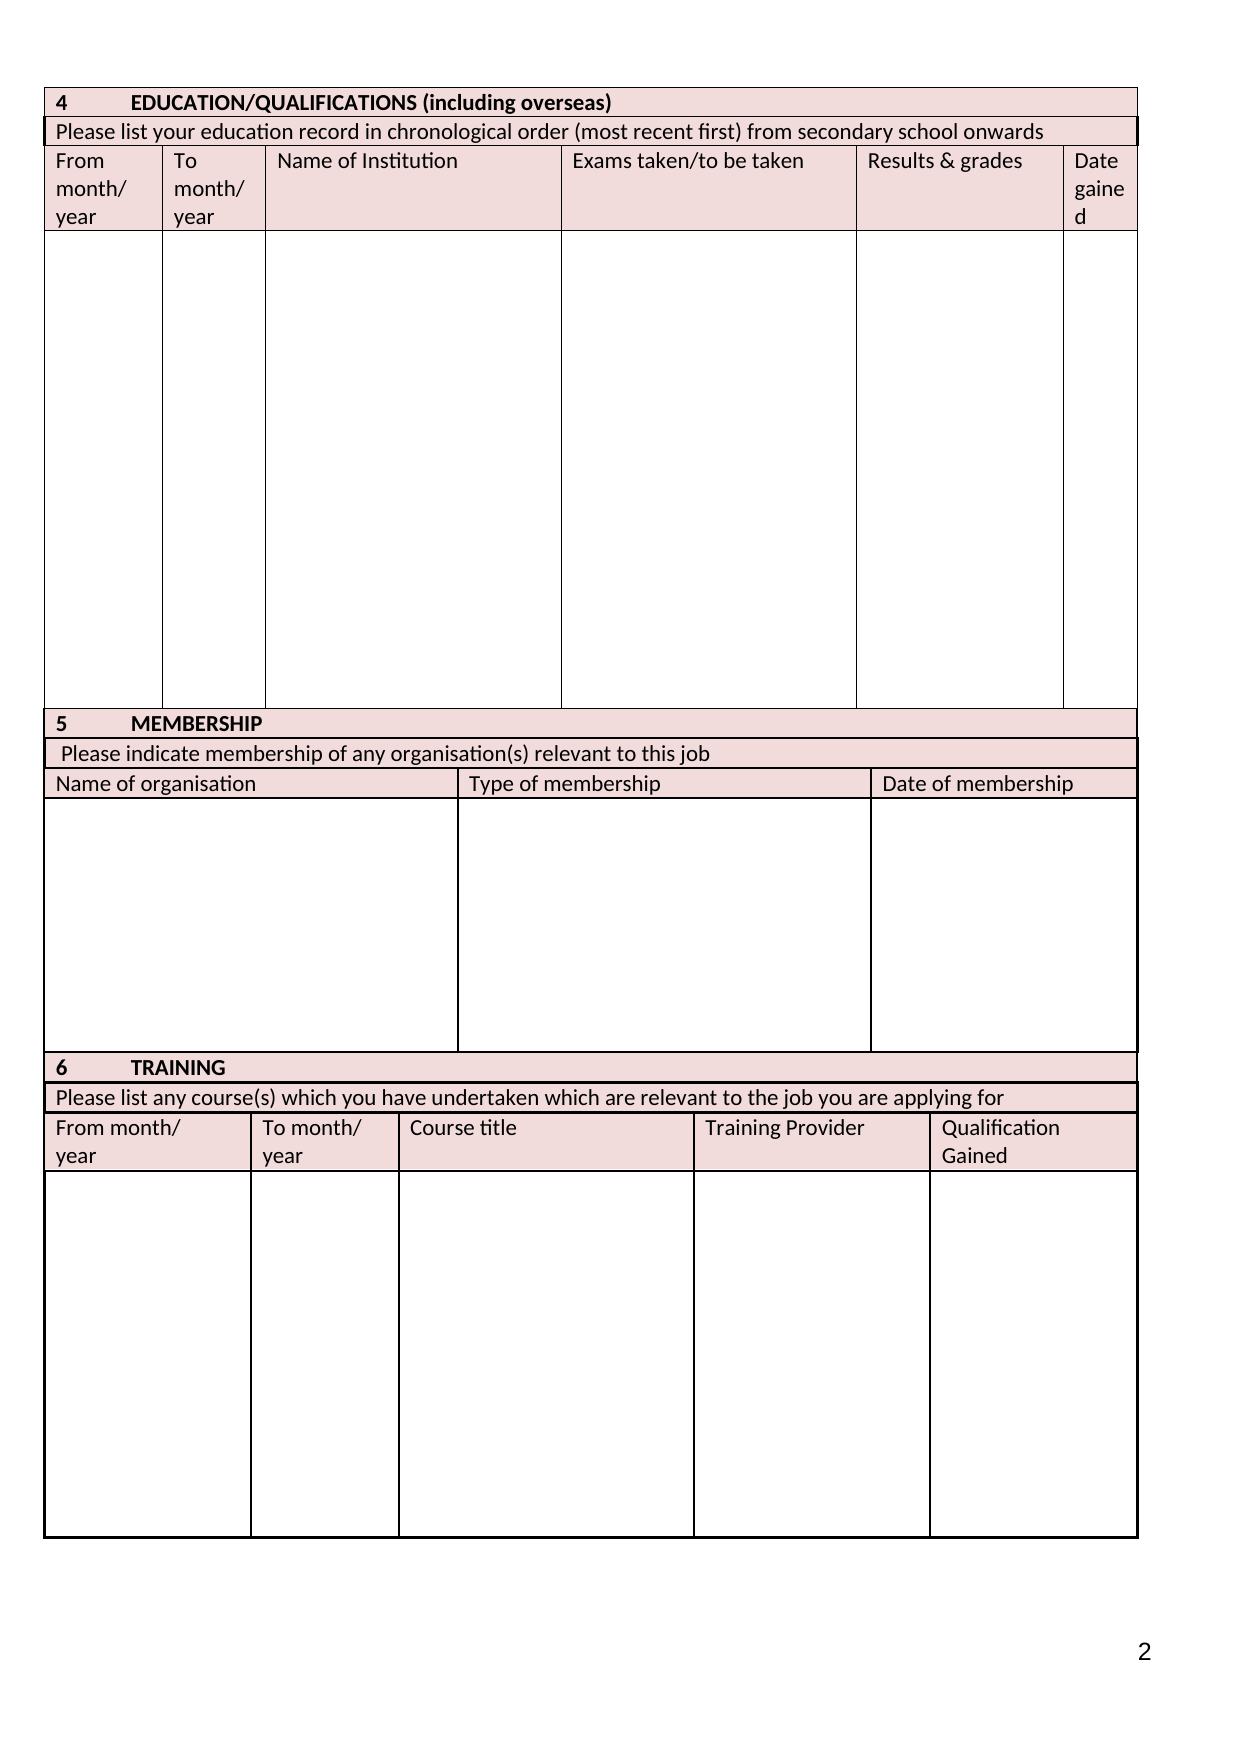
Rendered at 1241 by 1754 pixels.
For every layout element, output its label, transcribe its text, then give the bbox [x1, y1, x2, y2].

table_cell Date gained [1064, 146, 1137, 230]
table_cell [1064, 231, 1137, 708]
table_header 4 EDUCATION/QUALIFICATIONS (including overseas) [45, 88, 1137, 116]
table_cell [46, 1172, 250, 1536]
table_cell [252, 1172, 398, 1536]
table_cell [872, 799, 1136, 1051]
table_cell [45, 231, 162, 708]
table_cell Name of organisation [45, 769, 457, 797]
table_cell To month/ year [163, 146, 265, 230]
table_cell Name of Institution [266, 146, 561, 230]
table_cell Training Provider [695, 1114, 929, 1169]
table_cell 5 MEMBERSHIP [45, 709, 1136, 737]
table_cell Date of membership [872, 769, 1136, 797]
table_cell 6 TRAINING [45, 1053, 1136, 1081]
table_cell Type of membership [459, 769, 870, 797]
table_cell Qualification Gained [931, 1114, 1136, 1169]
table_cell Course title [400, 1114, 693, 1169]
table_cell From month/ year [45, 146, 162, 230]
table_cell [163, 231, 265, 708]
table_cell To month/ year [252, 1114, 398, 1169]
table_cell Exams taken/to be taken [562, 146, 856, 230]
table_cell From month/ year [45, 1114, 250, 1169]
table_cell [857, 231, 1063, 708]
table_cell [266, 231, 561, 708]
table_cell [695, 1172, 929, 1536]
table_cell Please list your education record in chronological order (most recent first) from secondary school onwards [46, 117, 1136, 145]
table_cell [45, 799, 457, 1051]
table_cell Results & grades [857, 146, 1063, 230]
table_cell Please list any course(s) which you have undertaken which are relevant to the job you are applying for [46, 1084, 1136, 1111]
table_cell [562, 231, 856, 708]
table_cell [459, 799, 870, 1051]
table_cell [400, 1172, 693, 1536]
table_cell [931, 1172, 1136, 1536]
table_cell Please indicate membership of any organisation(s) relevant to this job [46, 739, 1136, 767]
